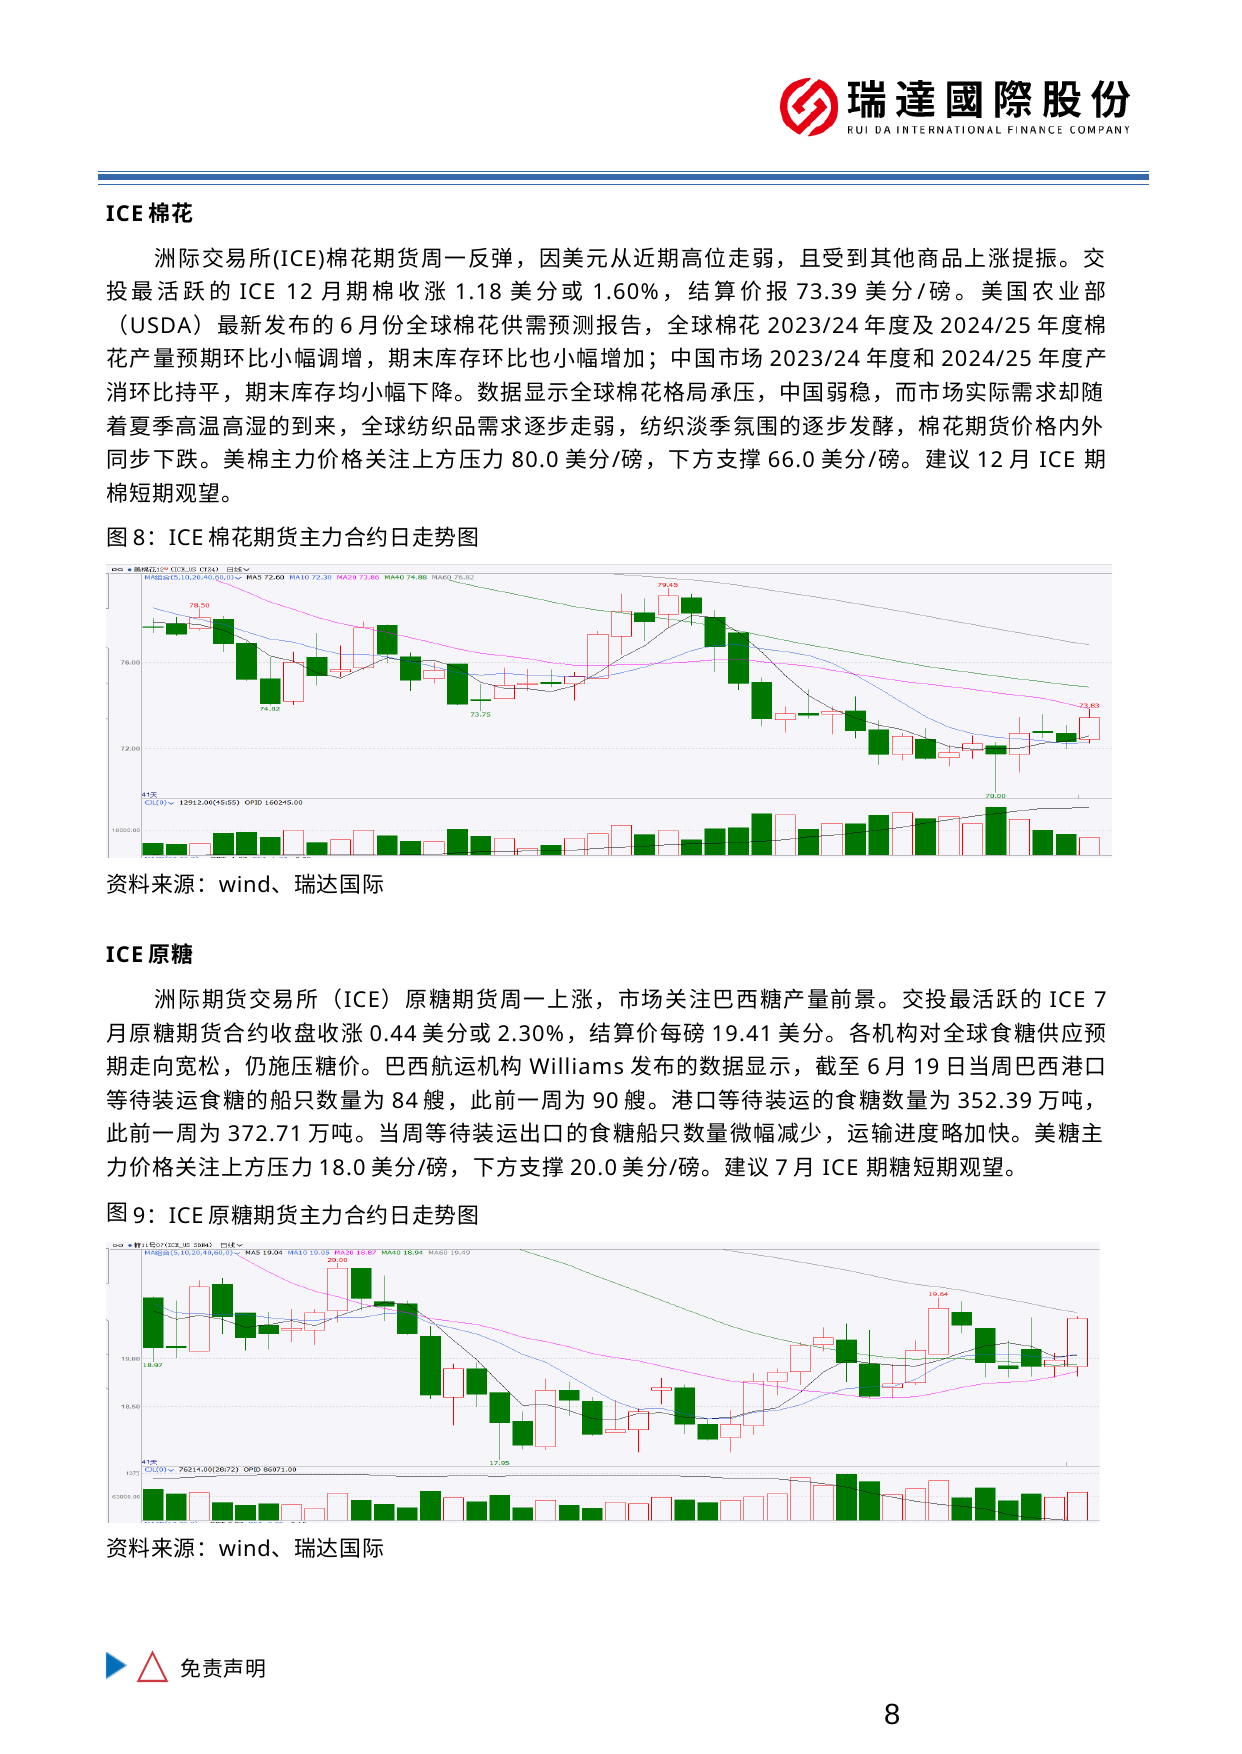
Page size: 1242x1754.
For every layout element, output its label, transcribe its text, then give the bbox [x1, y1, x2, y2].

text 图9：ICE原糖期货主力合约日走势图 [106, 1194, 1107, 1229]
text 洲际期货交易所（ICE）原糖期货周一上涨，市场关注巴西糖产量前景。交投最活跃的ICE 7月原糖期货合约收盘收涨0.44美分或2.30%，结算价每磅19.41美分。各机构对全球食糖供应预期走向宽松，仍施压糖价。巴西航运机构Williams发布的数据显示，截至6月19日当周巴西港口等待装运食糖的船只数量为84艘，此前一周为90艘。港口等待装运的食糖数量为352.39万吨，此前一周为372.71万吨。当周等待装运出口的食糖船只数量微幅减少，运输进度略加快。美糖主力价格关注上方压力18.0美分/磅，下方支撑20.0美分/磅。建议7月 ICE 期糖短期观望。 [106, 982, 1107, 1182]
text 洲际交易所(ICE)棉花期货周一反弹，因美元从近期高位走弱，且受到其他商品上涨提振。交投最活跃的ICE 12月期棉收涨1.18美分或1.60%，结算价报73.39美分/磅。美国农业部（USDA）最新发布的6月份全球棉花供需预测报告，全球棉花2023/24年度及2024/25年度棉花产量预期环比小幅调增，期末库存环比也小幅增加；中国市场2023/24年度和2024/25年度产消环比持平，期末库存均小幅下降。数据显示全球棉花格局承压，中国弱稳，而市场实际需求却随着夏季高温高湿的到来，全球纺织品需求逐步走弱，纺织淡季氛围的逐步发酵，棉花期货价格内外同步下跌。美棉主力价格关注上方压力80.0美分/磅，下方支撑66.0美分/磅。建议12月 ICE 期棉短期观望。 [106, 241, 1107, 507]
text 图8：ICE棉花期货主力合约日走势图 [106, 520, 1107, 552]
picture [105, 564, 1113, 858]
picture [105, 1242, 1100, 1523]
text ICE棉花 [106, 196, 1107, 228]
picture [769, 37, 1141, 171]
picture [105, 1651, 127, 1680]
text 资料来源：wind、瑞达国际 [106, 872, 1184, 897]
text 资料来源：wind、瑞达国际 [106, 1537, 1184, 1562]
text △ 免责声明 [106, 1645, 1184, 1689]
text ICE原糖 [106, 937, 1107, 969]
